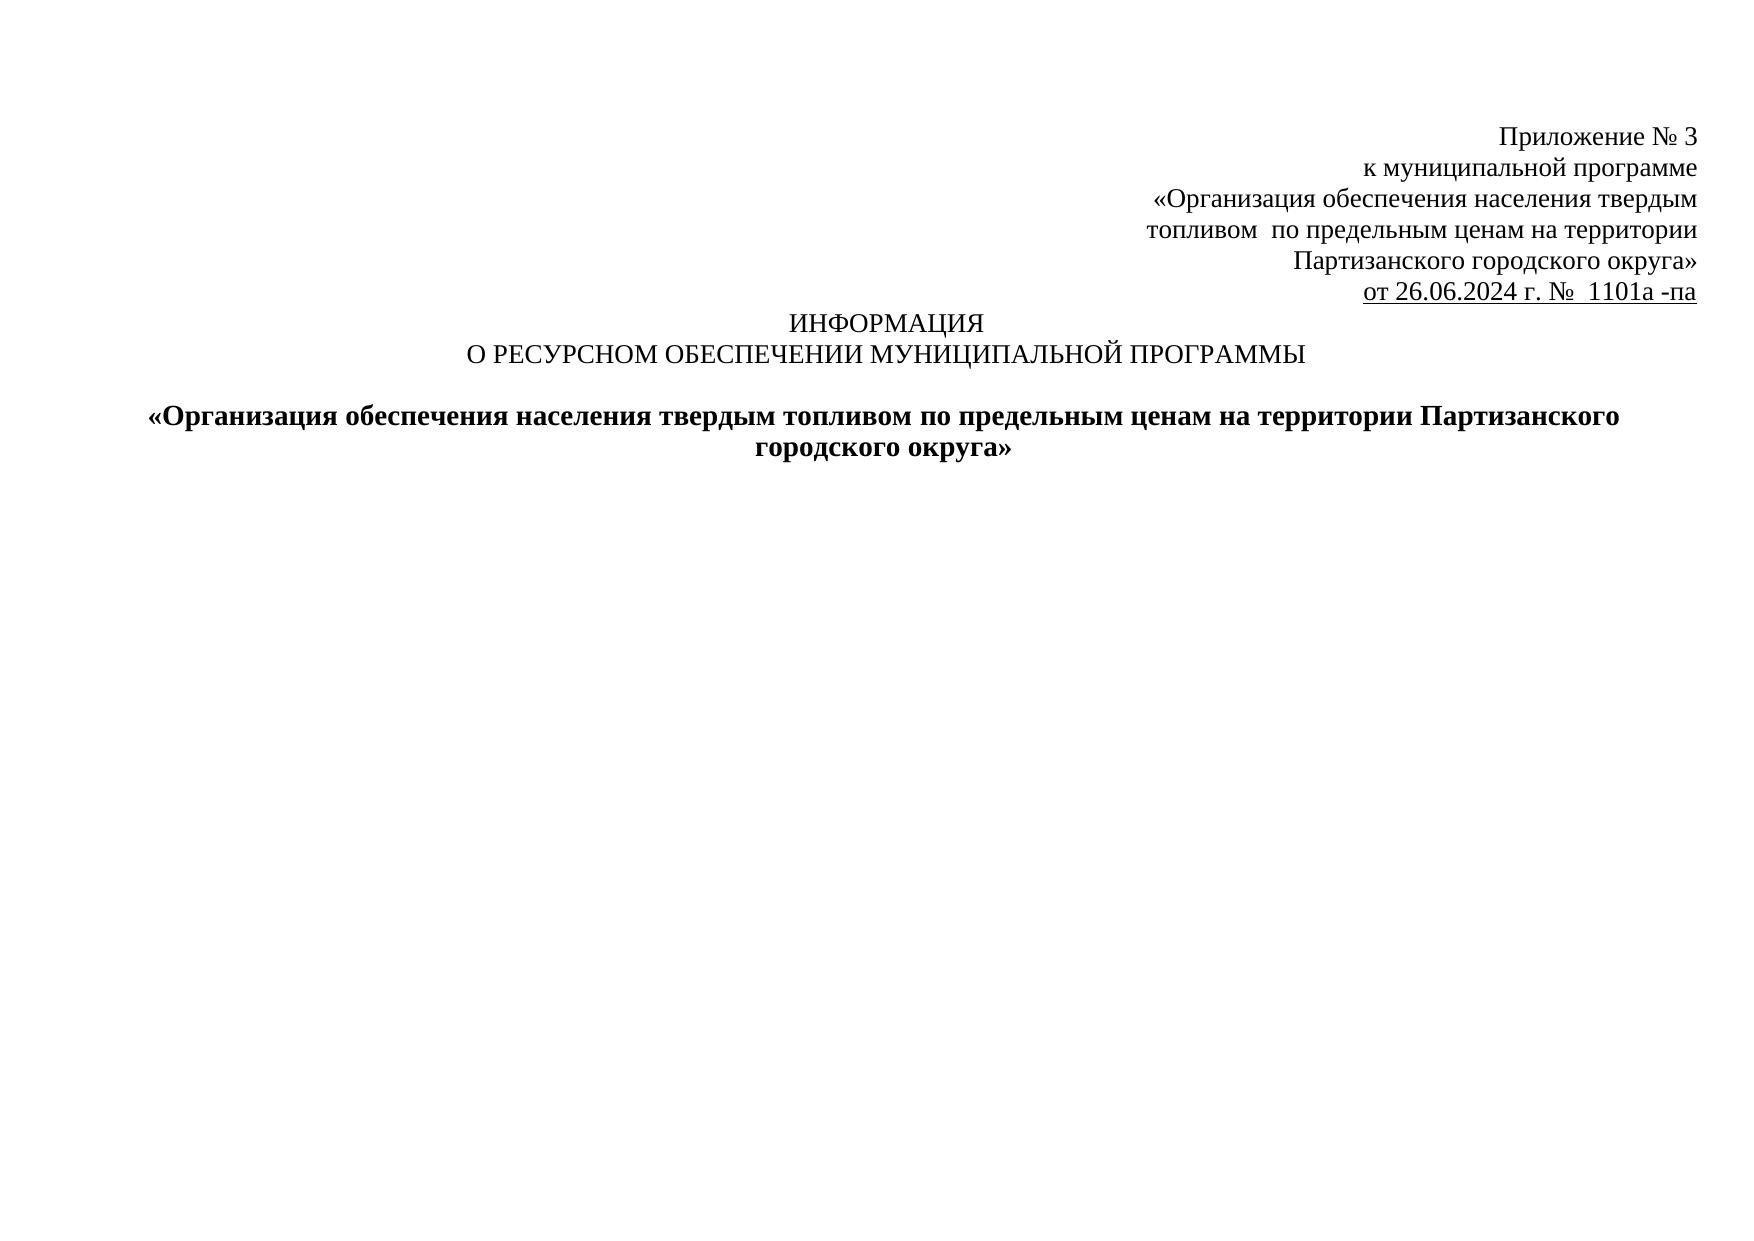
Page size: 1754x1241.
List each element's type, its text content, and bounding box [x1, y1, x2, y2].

text топливом по предельным ценам на территории [75, 213, 1698, 244]
text Приложение № 3 [75, 120, 1698, 151]
text «Организация обеспечения населения твердым топливом по предельным ценам на территории Партизанского городского округа» [75, 400, 1692, 463]
text Партизанского городского округа» [75, 244, 1698, 276]
text к муниципальной программе [75, 151, 1698, 182]
text от 26.06.2024 г. № 1101а -па [75, 276, 1698, 307]
text ИНФОРМАЦИЯ [75, 307, 1698, 338]
text «Организация обеспечения населения твердым [75, 182, 1698, 213]
text О РЕСУРСНОМ ОБЕСПЕЧЕНИИ МУНИЦИПАЛЬНОЙ ПРОГРАММЫ [75, 338, 1698, 369]
